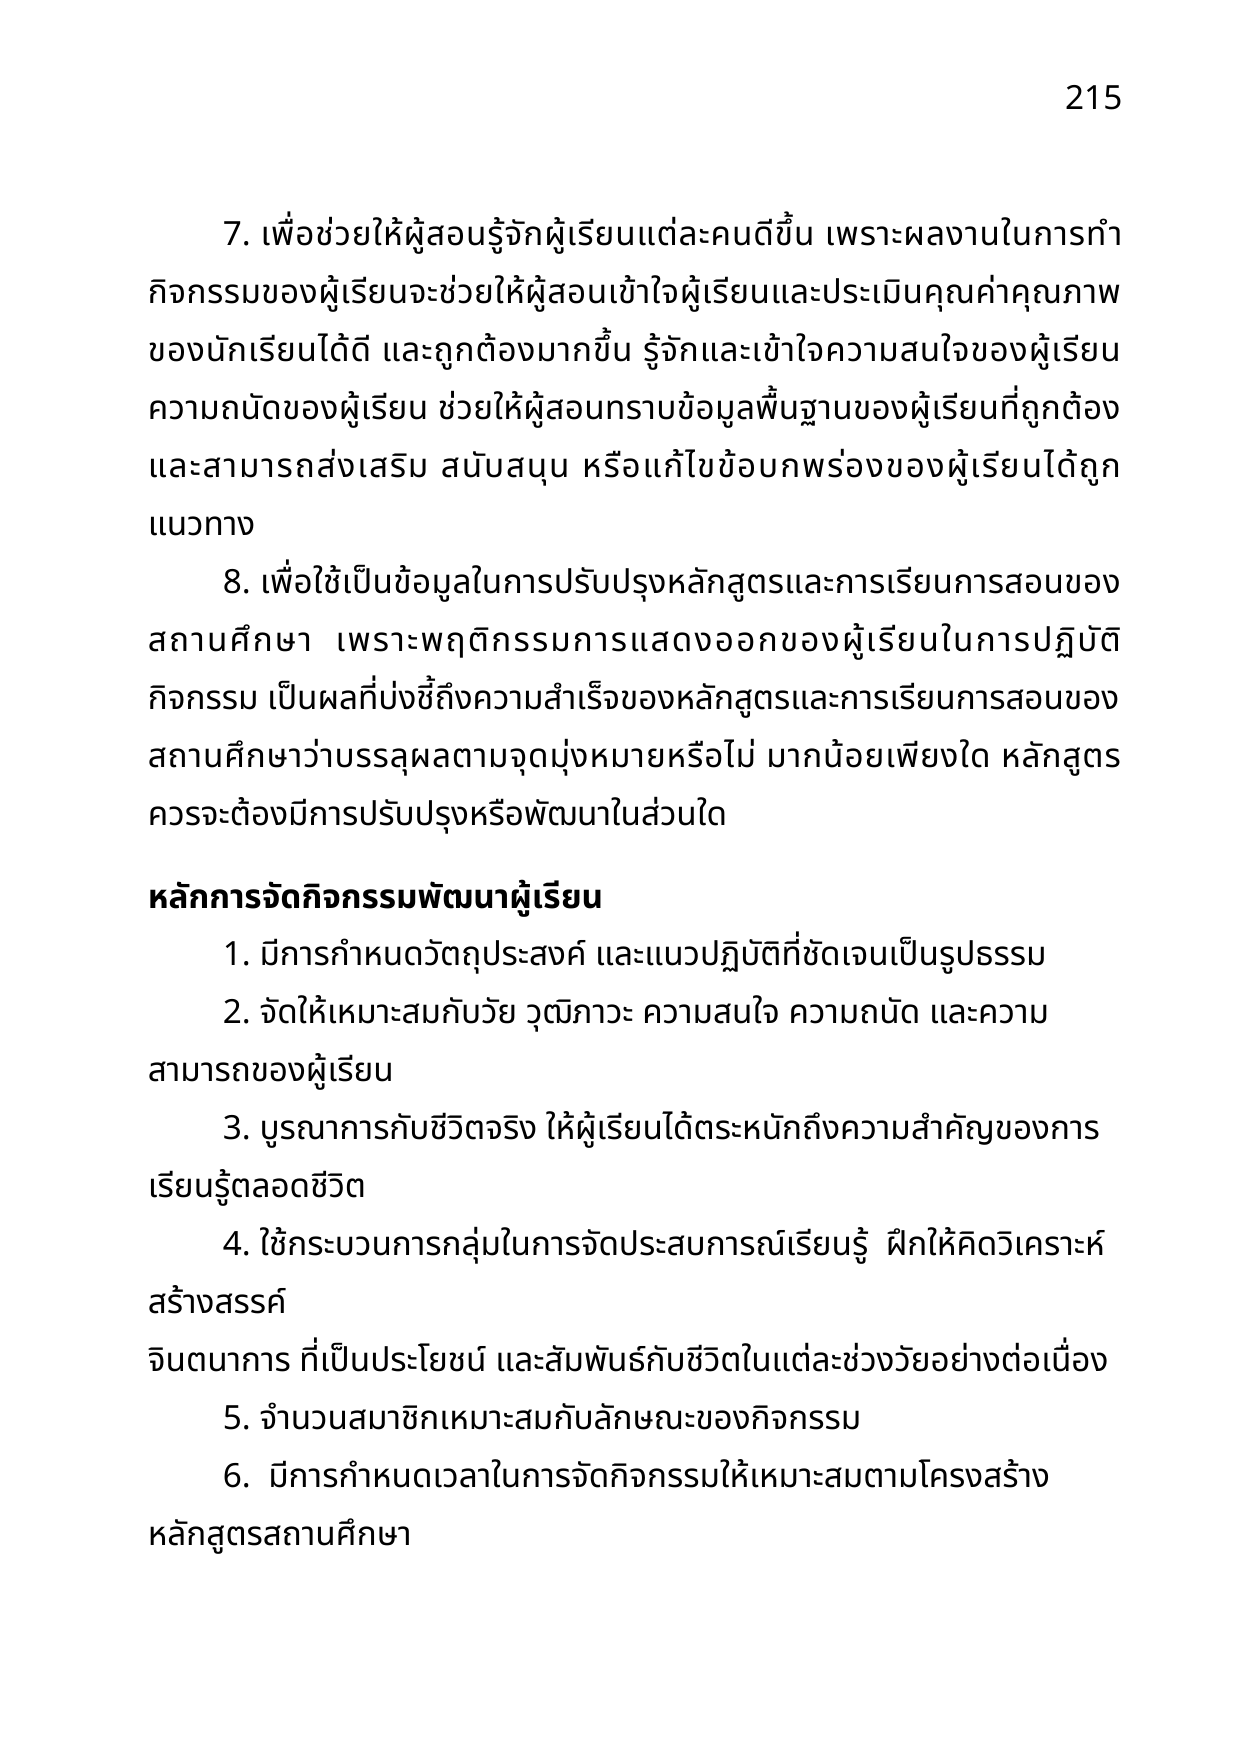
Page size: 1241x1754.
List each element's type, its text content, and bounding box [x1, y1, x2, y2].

text 3. บูรณาการกับชีวิตจริง ให้ผู้เรียนได้ตระหนักถึงความสำคัญของการเรียนรู้ตลอดชีวิต [148, 1103, 1122, 1212]
text 7. เพื่อช่วยให้ผู้สอนรู้จักผู้เรียนแต่ละคนดีขึ้น เพราะผลงานในการทำกิจกรรมของผู้เรียนจะช่วยให้ผู้สอนเข้าใจผู้เรียนและประเมินคุณค่าคุณภาพของนักเรียนได้ดี และถูกต้องมากขึ้น รู้จักและเข้าใจความสนใจของผู้เรียน ความถนัดของผู้เรียน ช่วยให้ผู้สอนทราบข้อมูลพื้นฐานของผู้เรียนที่ถูกต้อง และสามารถส่งเสริม สนับสนุน หรือแก้ไขข้อบกพร่องของผู้เรียนได้ถูกแนวทาง [148, 210, 1122, 550]
text 2. จัดให้เหมาะสมกับวัย วุฒิภาวะ ความสนใจ ความถนัด และความสามารถของผู้เรียน [148, 987, 1122, 1096]
text จินตนาการ ที่เป็นประโยชน์ และสัมพันธ์กับชีวิตในแต่ละช่วงวัยอย่างต่อเนื่อง [148, 1336, 1122, 1386]
text 6. มีการกำหนดเวลาในการจัดกิจกรรมให้เหมาะสมตามโครงสร้างหลักสูตรสถานศึกษา [148, 1452, 1122, 1560]
text 8. เพื่อใช้เป็นข้อมูลในการปรับปรุงหลักสูตรและการเรียนการสอนของสถานศึกษา เพราะพฤติกรรมการแสดงออกของผู้เรียนในการปฏิบัติกิจกรรม เป็นผลที่บ่งชี้ถึงความสำเร็จของหลักสูตรและการเรียนการสอนของสถานศึกษาว่าบรรลุผลตามจุดมุ่งหมายหรือไม่ มากน้อยเพียงใด หลักสูตรควรจะต้องมีการปรับปรุงหรือพัฒนาในส่วนใด [148, 558, 1122, 840]
text 1. มีการกำหนดวัตถุประสงค์ และแนวปฏิบัติที่ชัดเจนเป็นรูปธรรม [148, 929, 1122, 980]
text หลักการจัดกิจกรรมพัฒนาผู้เรียน [148, 873, 1122, 923]
text 5. จำนวนสมาชิกเหมาะสมกับลักษณะของกิจกรรม [148, 1393, 1122, 1444]
text 4. ใช้กระบวนการกลุ่มในการจัดประสบการณ์เรียนรู้ ฝึกให้คิดวิเคราะห์ สร้างสรรค์ [148, 1219, 1122, 1328]
